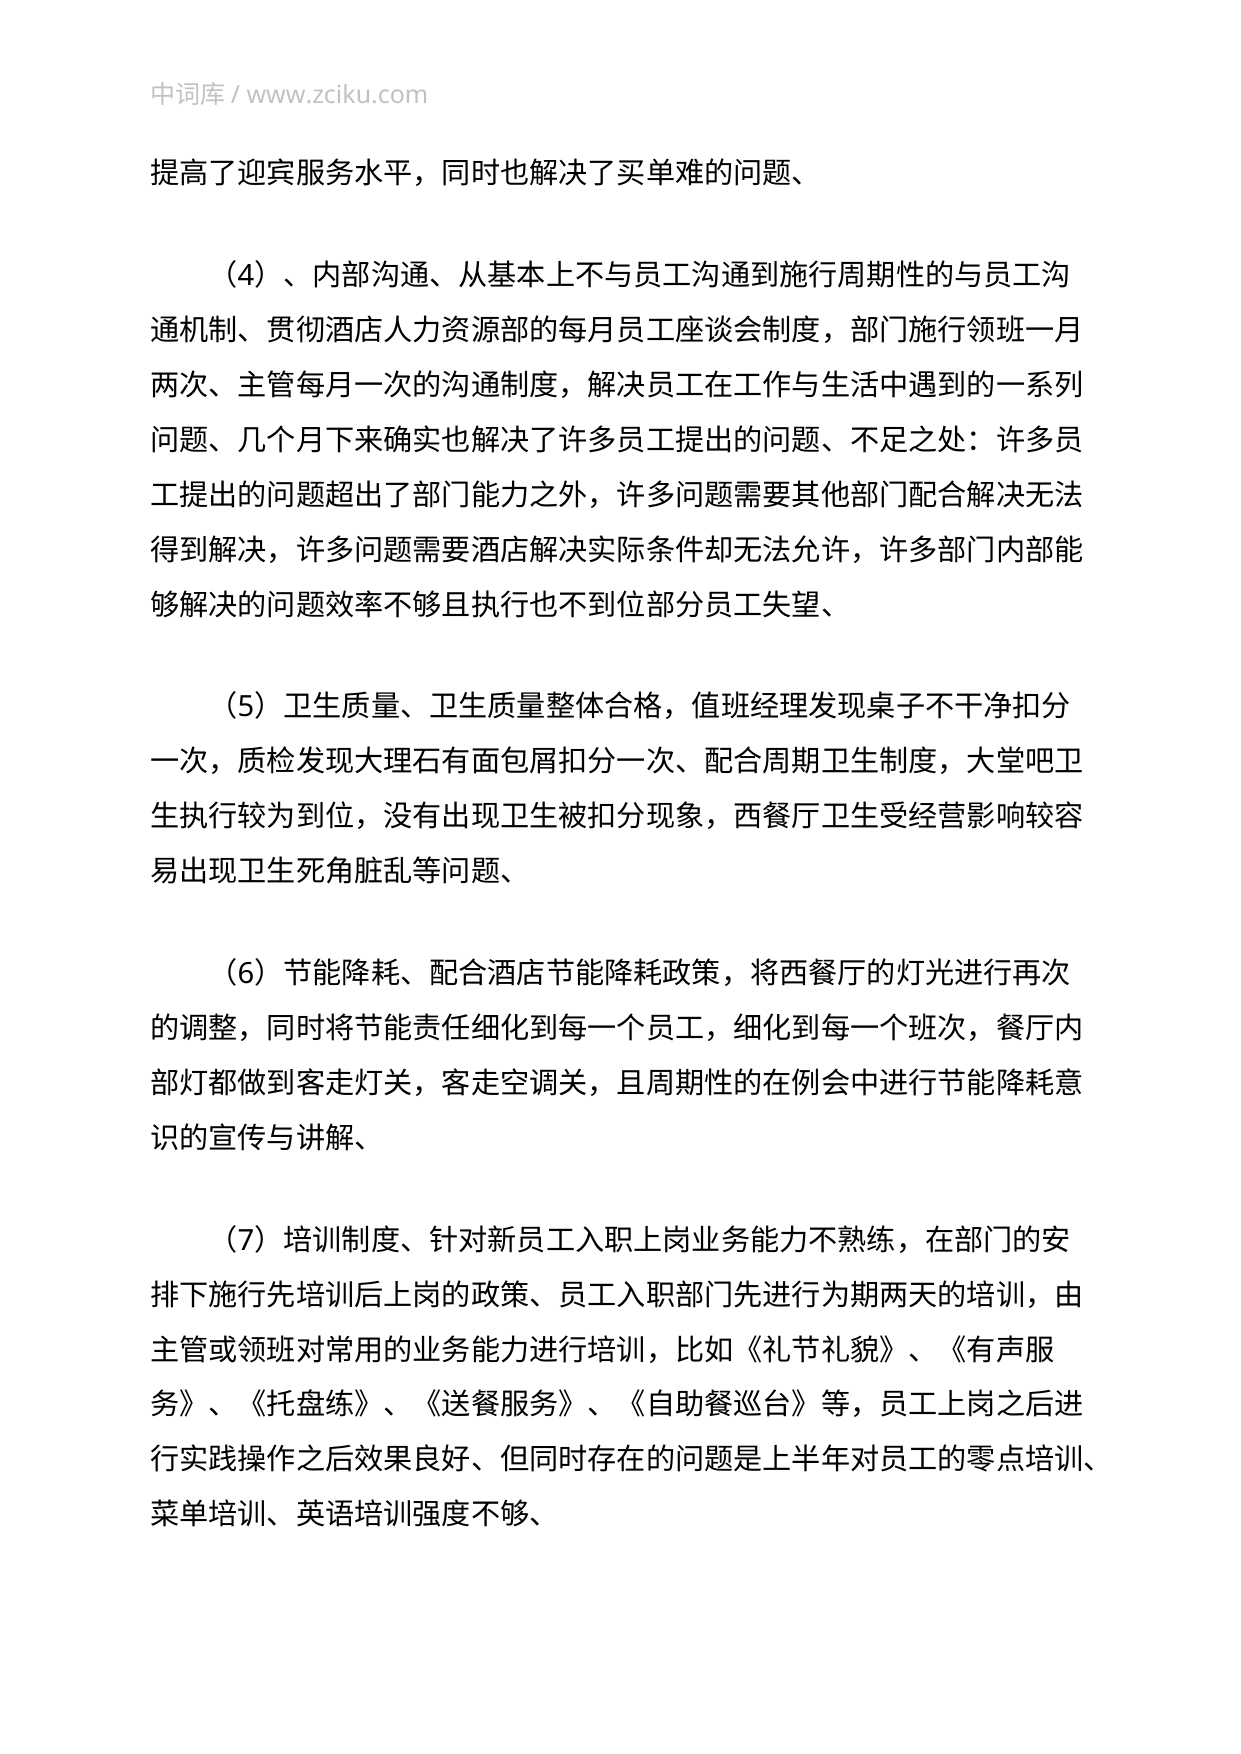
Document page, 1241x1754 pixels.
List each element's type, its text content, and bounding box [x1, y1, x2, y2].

text （5）卫生质量、卫生质量整体合格，值班经理发现桌子不干净扣分一次，质检发现大理石有面包屑扣分一次、配合周期卫生制度，大堂吧卫生执行较为到位，没有出现卫生被扣分现象，西餐厅卫生受经营影响较容易出现卫生死角脏乱等问题、 [150, 683, 1090, 890]
text （7）培训制度、针对新员工入职上岗业务能力不熟练，在部门的安排下施行先培训后上岗的政策、员工入职部门先进行为期两天的培训，由主管或领班对常用的业务能力进行培训，比如《礼节礼貌》、《有声服务》、《托盘练》、《送餐服务》、《自助餐巡台》等，员工上岗之后进行实践操作之后效果良好、但同时存在的问题是上半年对员工的零点培训、菜单培训、英语培训强度不够、 [150, 1216, 1090, 1533]
text （4）、内部沟通、从基本上不与员工沟通到施行周期性的与员工沟通机制、贯彻酒店人力资源部的每月员工座谈会制度，部门施行领班一月两次、主管每月一次的沟通制度，解决员工在工作与生活中遇到的一系列问题、几个月下来确实也解决了许多员工提出的问题、不足之处：许多员工提出的问题超出了部门能力之外，许多问题需要其他部门配合解决无法得到解决，许多问题需要酒店解决实际条件却无法允许，许多部门内部能够解决的问题效率不够且执行也不到位部分员工失望、 [150, 252, 1090, 623]
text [150, 150, 1090, 192]
text （6）节能降耗、配合酒店节能降耗政策，将西餐厅的灯光进行再次的调整，同时将节能责任细化到每一个员工，细化到每一个班次，餐厅内部灯都做到客走灯关，客走空调关，且周期性的在例会中进行节能降耗意识的宣传与讲解、 [150, 949, 1090, 1157]
